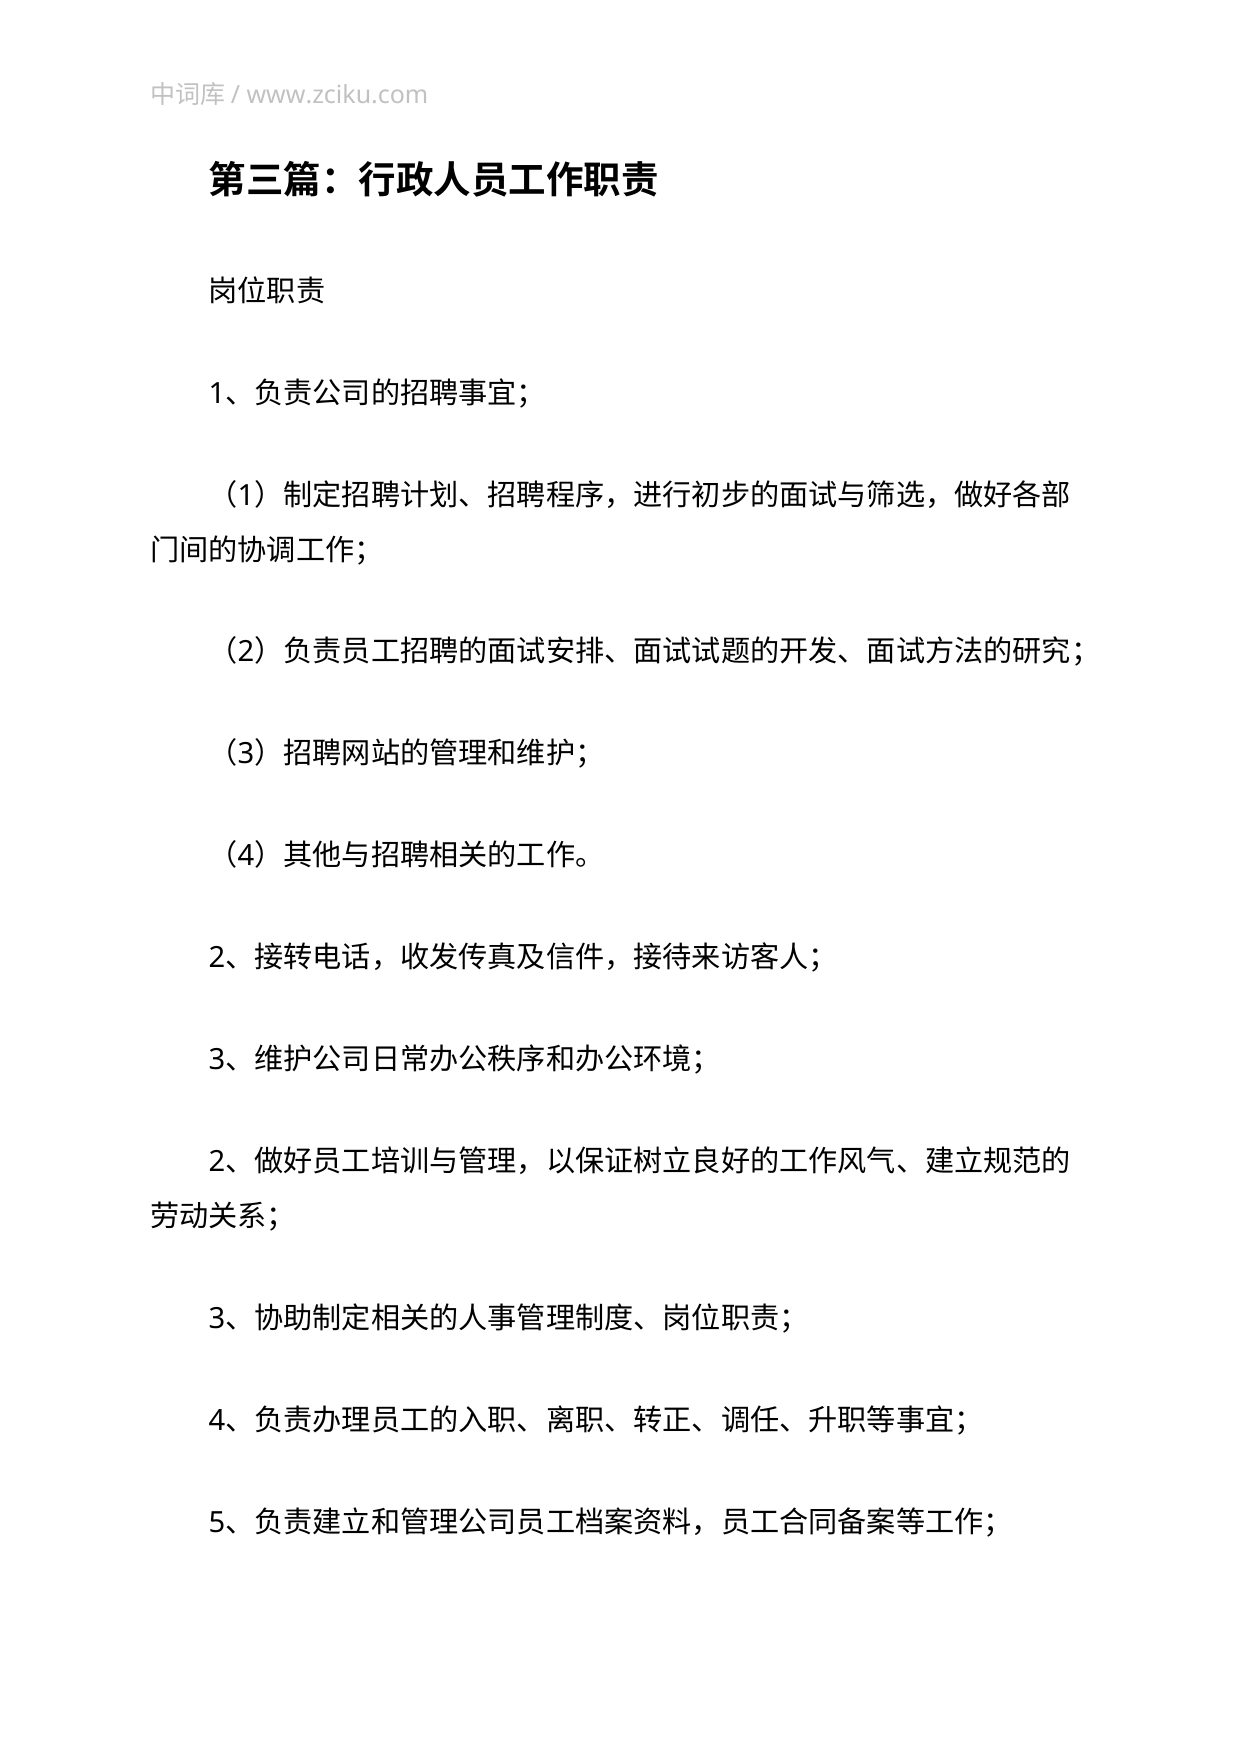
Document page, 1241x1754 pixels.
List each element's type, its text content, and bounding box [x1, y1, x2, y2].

text （1）制定招聘计划、招聘程序，进行初步的面试与筛选，做好各部门间的协调工作； [150, 471, 1090, 568]
text 1、负责公司的招聘事宜； [150, 369, 1090, 412]
text 第三篇：行政人员工作职责 [150, 150, 1090, 204]
text （3）招聘网站的管理和维护； [150, 730, 1090, 772]
text 3、维护公司日常办公秩序和办公环境； [150, 1036, 1090, 1078]
text 2、做好员工培训与管理，以保证树立良好的工作风气、建立规范的劳动关系； [150, 1138, 1090, 1235]
text 岗位职责 [150, 267, 1090, 310]
text 5、负责建立和管理公司员工档案资料，员工合同备案等工作； [150, 1498, 1090, 1541]
text （4）其他与招聘相关的工作。 [150, 832, 1090, 874]
text 2、接转电话，收发传真及信件，接待来访客人； [150, 934, 1090, 976]
text 4、负责办理员工的入职、离职、转正、调任、升职等事宜； [150, 1397, 1090, 1439]
text 3、协助制定相关的人事管理制度、岗位职责； [150, 1294, 1090, 1337]
text （2）负责员工招聘的面试安排、面试试题的开发、面试方法的研究； [150, 628, 1090, 670]
